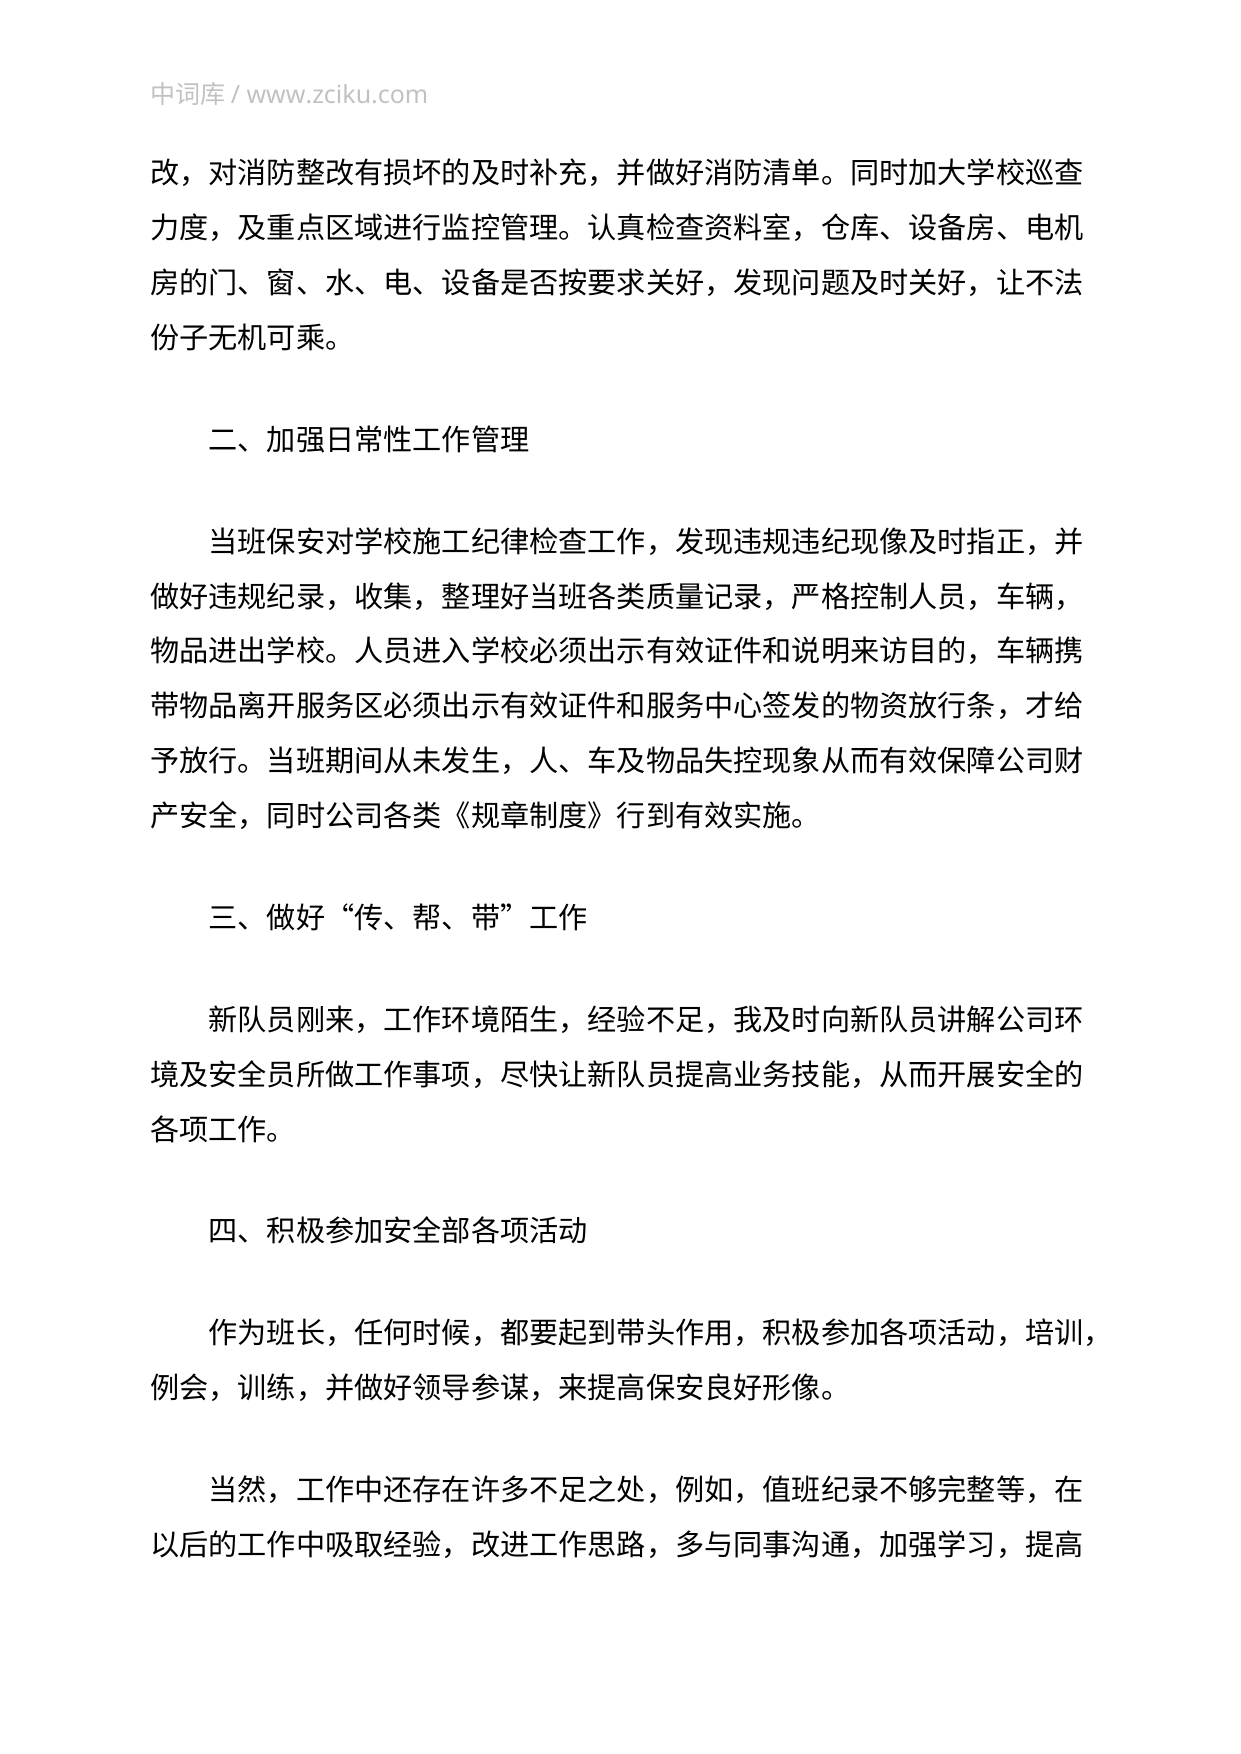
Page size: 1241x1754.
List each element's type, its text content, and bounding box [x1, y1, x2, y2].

text 三、做好“传、帮、带”工作 [150, 894, 1090, 937]
text 四、积极参加安全部各项活动 [150, 1208, 1090, 1250]
text 当班保安对学校施工纪律检查工作，发现违规违纪现像及时指正，并做好违规纪录，收集，整理好当班各类质量记录，严格控制人员，车辆，物品进出学校。人员进入学校必须出示有效证件和说明来访目的，车辆携带物品离开服务区必须出示有效证件和服务中心签发的物资放行条，才给予放行。当班期间从未发生，人、车及物品失控现象从而有效保障公司财产安全，同时公司各类《规章制度》行到有效实施。 [150, 518, 1090, 835]
text 二、加强日常性工作管理 [150, 416, 1090, 459]
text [150, 150, 1090, 357]
text 新队员刚来，工作环境陌生，经验不足，我及时向新队员讲解公司环境及安全员所做工作事项，尽快让新队员提高业务技能，从而开展安全的各项工作。 [150, 996, 1090, 1148]
text 作为班长，任何时候，都要起到带头作用，积极参加各项活动，培训，例会，训练，并做好领导参谋，来提高保安良好形像。 [150, 1309, 1090, 1407]
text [150, 1466, 1090, 1563]
